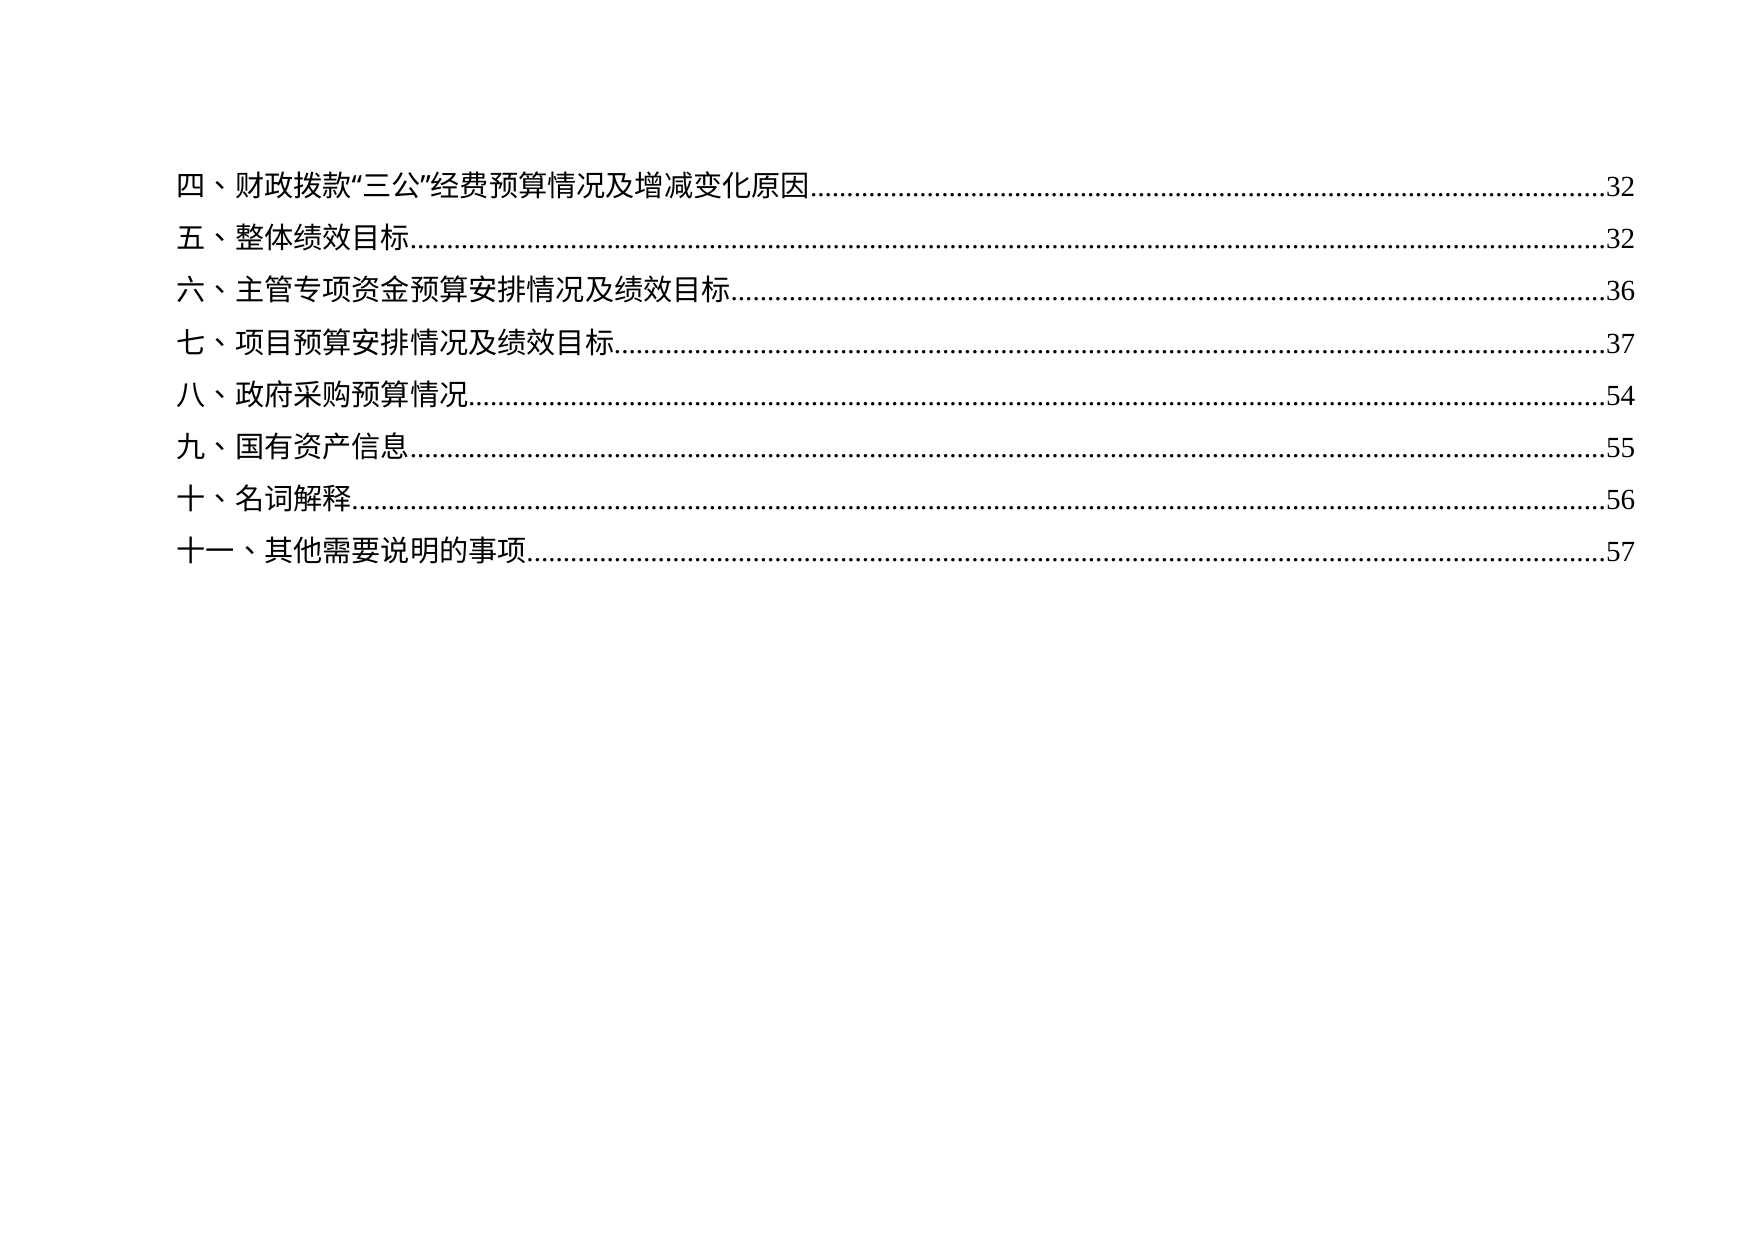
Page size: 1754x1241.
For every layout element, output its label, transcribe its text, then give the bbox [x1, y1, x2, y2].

text 十一、其他需要说明的事项 57 [118, 531, 1636, 570]
text 九、国有资产信息 55 [118, 426, 1636, 466]
text 五、整体绩效目标 32 [118, 217, 1636, 257]
text 八、政府采购预算情况 54 [118, 374, 1636, 414]
text 七、项目预算安排情况及绩效目标 37 [118, 322, 1636, 362]
text 十、名词解释 56 [118, 478, 1636, 518]
text 四、财政拨款“三公”经费预算情况及增减变化原因 32 [118, 165, 1636, 205]
text 六、主管专项资金预算安排情况及绩效目标 36 [118, 270, 1636, 309]
